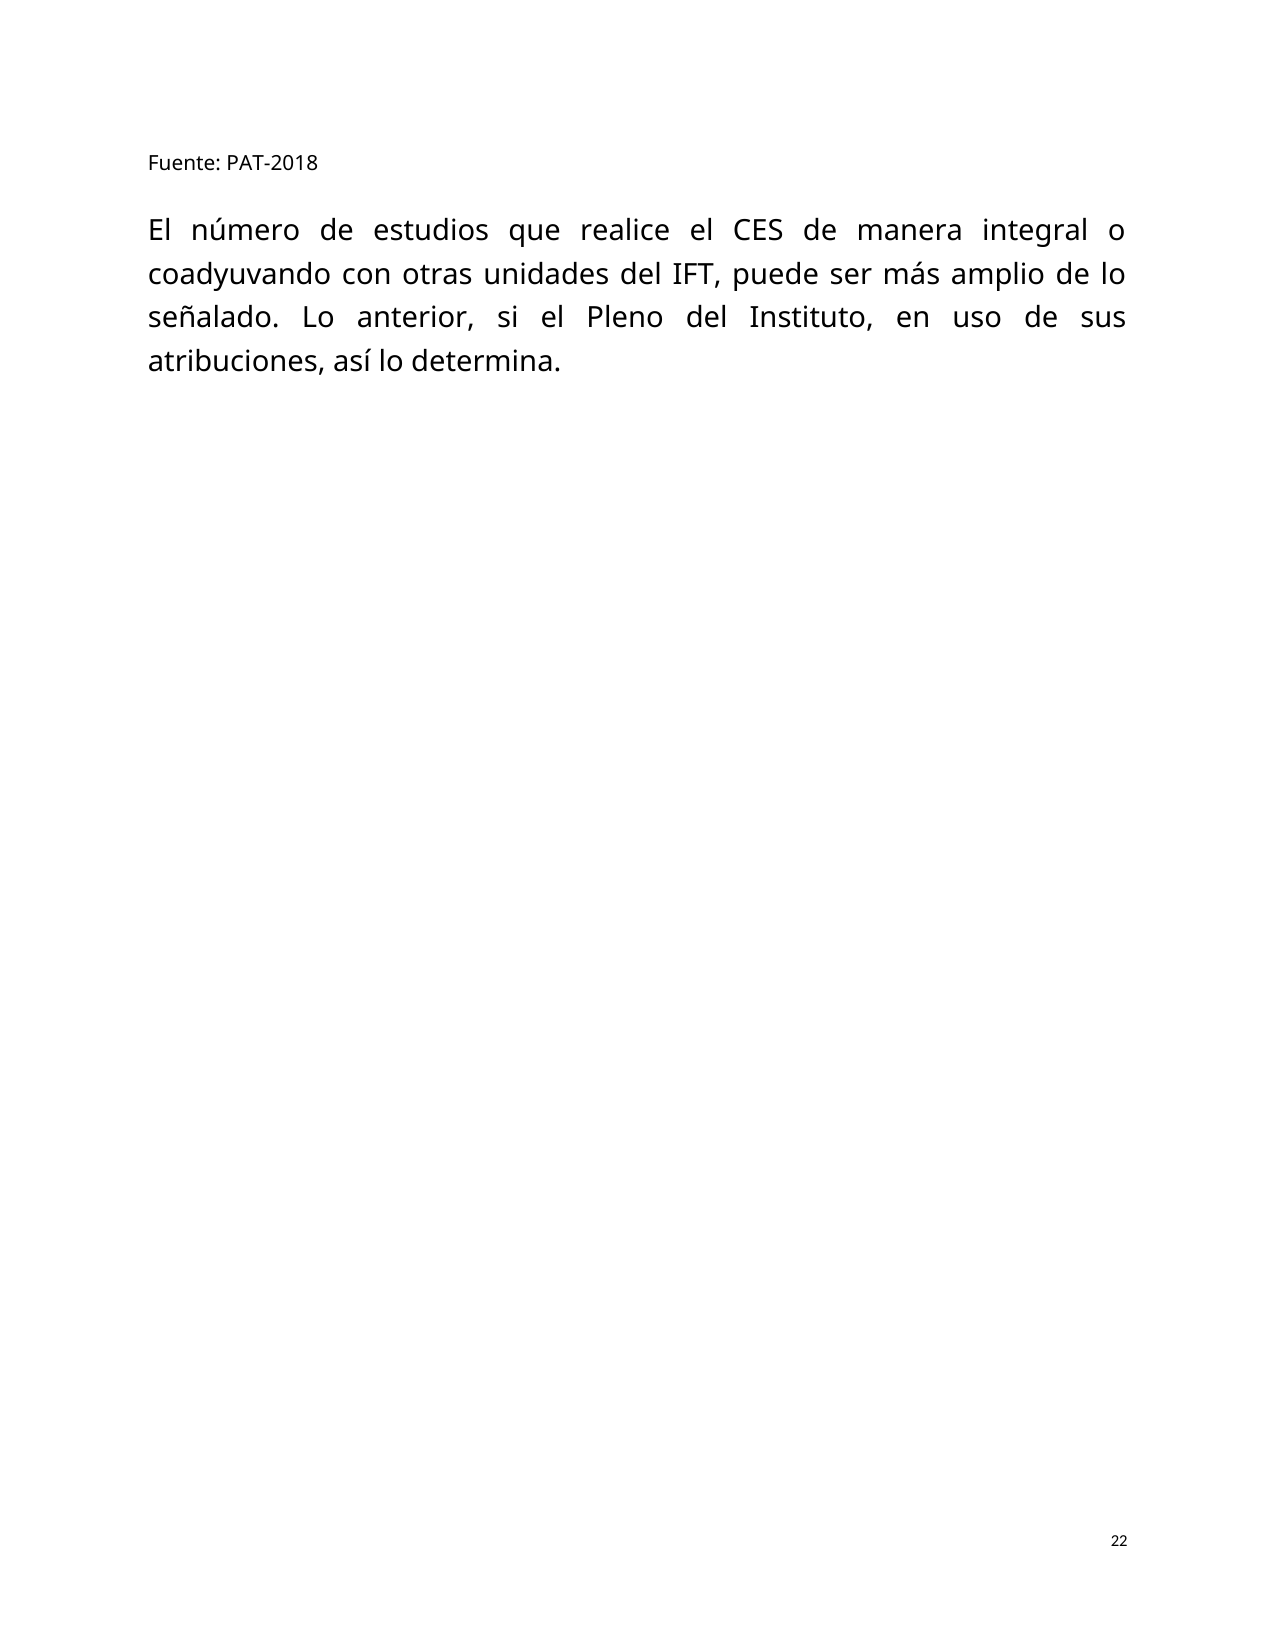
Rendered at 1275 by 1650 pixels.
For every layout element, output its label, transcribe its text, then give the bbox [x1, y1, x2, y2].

text Fuente: PAT-2018 [148, 148, 1127, 176]
text El número de estudios que realice el CES de manera integral o coadyuvando con otras unidades del IFT, puede ser más amplio de lo señalado. Lo anterior, si el Pleno del Instituto, en uso de sus atribuciones, así lo determina. [148, 209, 1127, 380]
